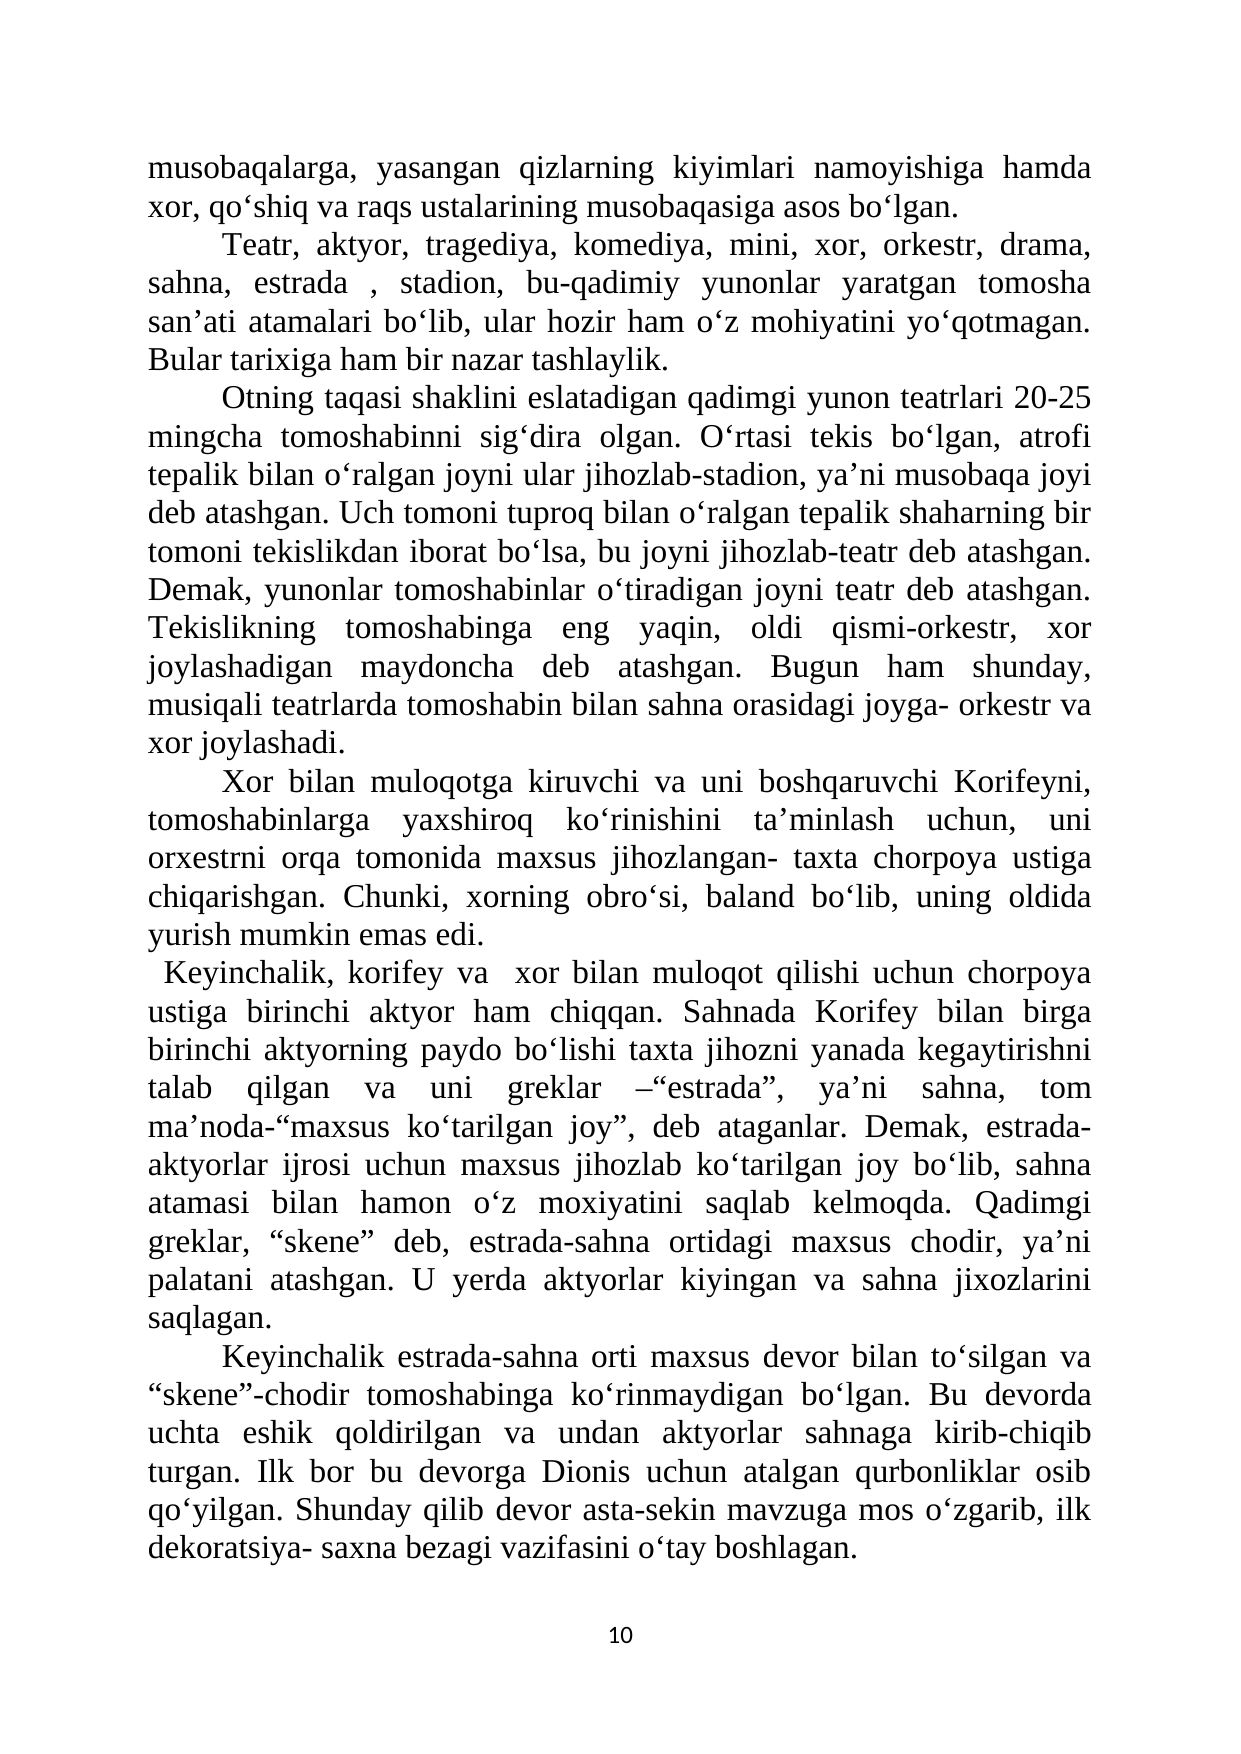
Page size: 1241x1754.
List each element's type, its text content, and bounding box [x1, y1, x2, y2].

list Xor bilan muloqotga kiruvchi va uni boshqaruvchi Korifeyni, tomoshabinlarga yaxshiroq ko‘rinishini ta’minlash uchun, uni orxestrni orqa tomonida maxsus jihozlangan- taxta chorpoya ustiga chiqarishgan. Chunki, xorning obro‘si, baland bo‘lib, uning oldida yurish mumkin emas edi. [148, 761, 1092, 953]
list Otning taqasi shaklini eslatadigan qadimgi yunon teatrlari 20-25 mingcha tomoshabinni sig‘dira olgan. O‘rtasi tekis bo‘lgan, atrofi tepalik bilan o‘ralgan joyni ular jihozlab-stadion, ya’ni musobaqa joyi deb atashgan. Uch tomoni tuproq bilan o‘ralgan tepalik shaharning bir tomoni tekislikdan iborat bo‘lsa, bu joyni jihozlab-teatr deb atashgan. Demak, yunonlar tomoshabinlar o‘tiradigan joyni teatr deb atashgan. Tekislikning tomoshabinga eng yaqin, oldi qismi-orkestr, xor joylashadigan maydoncha deb atashgan. Bugun ham shunday, musiqali teatrlarda tomoshabin bilan sahna orasidagi joyga- orkestr va xor joylashadi. [148, 378, 1092, 761]
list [148, 148, 1092, 224]
list Keyinchalik, korifey va xor bilan muloqot qilishi uchun chorpoya ustiga birinchi aktyor ham chiqqan. Sahnada Korifey bilan birga birinchi aktyorning paydo bo‘lishi taxta jihozni yanada kegaytirishni talab qilgan va uni greklar –“estrada”, ya’ni sahna, tom ma’noda-“maxsus ko‘tarilgan joy”, deb ataganlar. Demak, estrada-aktyorlar ijrosi uchun maxsus jihozlab ko‘tarilgan joy bo‘lib, sahna atamasi bilan hamon o‘z moxiyatini saqlab kelmoqda. Qadimgi greklar, “skene” deb, estrada-sahna ortidagi maxsus chodir, ya’ni palatani atashgan. U yerda aktyorlar kiyingan va sahna jixozlarini saqlagan. [148, 953, 1092, 1336]
list Teatr, aktyor, tragediya, komediya, mini, xor, orkestr, drama, sahna, estrada , stadion, bu-qadimiy yunonlar yaratgan tomosha san’ati atamalari bo‘lib, ular hozir ham o‘z mohiyatini yo‘qotmagan. Bular tarixiga ham bir nazar tashlaylik. [148, 224, 1092, 378]
list Keyinchalik estrada-sahna orti maxsus devor bilan to‘silgan va “skene”-chodir tomoshabinga ko‘rinmaydigan bo‘lgan. Bu devorda uchta eshik qoldirilgan va undan aktyorlar sahnaga kirib-chiqib turgan. Ilk bor bu devorga Dionis uchun atalgan qurbonliklar osib qo‘yilgan. Shunday qilib devor asta-sekin mavzuga mos o‘zgarib, ilk dekoratsiya- saxna bezagi vazifasini o‘tay boshlagan. [148, 1336, 1092, 1566]
